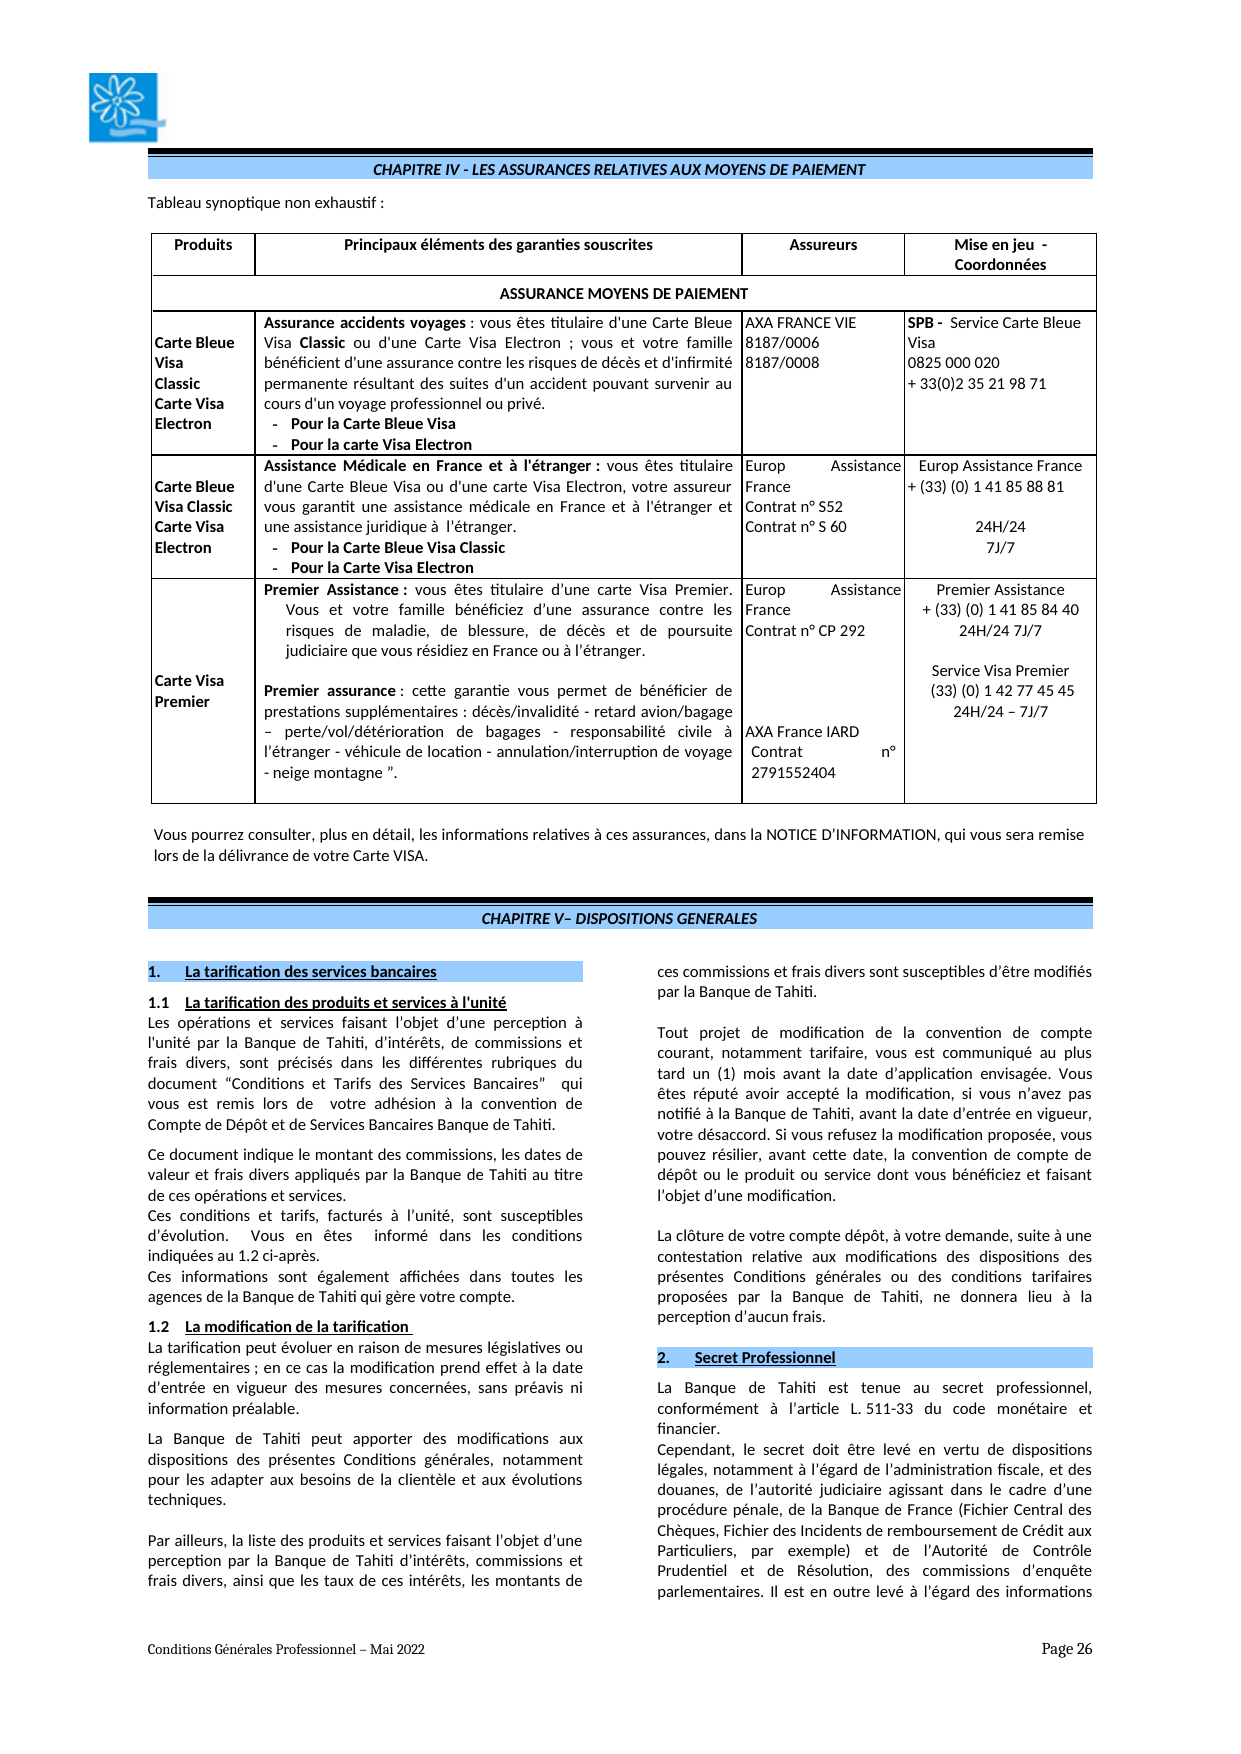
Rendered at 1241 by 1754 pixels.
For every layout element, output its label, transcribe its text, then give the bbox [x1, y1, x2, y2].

text Vous pourrez consulter, plus en détail, les informations relatives à ces assurances, dans la NOTICE D’INFORMATION, qui vous sera remise lors de la délivrance de votre Carte VISA. [153, 824, 1087, 865]
table_cell Premier Assistance : vous êtes titulaire d’une carte Visa Premier. Vous et votre famille bénéficiez d’une assurance contre les risques de maladie, de blessure, de décès et de poursuite judiciaire que vous résidiez en France ou à l’étranger. Premier assurance : cette garantie vous permet de bénéficier de prestations supplémentaires : décès/invalidité - retard avion/bagage – perte/vol/détérioration de bagages - responsabilité civile à l’étranger - véhicule de location - annulation/interruption de voyage - neige montagne ”. [256, 579, 741, 803]
picture [88, 73, 170, 148]
text La tarification peut évoluer en raison de mesures législatives ou réglementaires ; en ce cas la modification prend effet à la date d’entrée en vigueur des mesures concernées, sans préavis ni information préalable. [148, 1337, 583, 1418]
table_cell Assurance accidents voyages : vous êtes titulaire d'une Carte Bleue Visa Classic ou d'une Carte Visa Electron ; vous et votre famille bénéficient d'une assurance contre les risques de décès et d'infirmité permanente résultant des suites d'un accident pouvant survenir au cours d'un voyage professionnel ou privé. Pour la Carte Bleue Visa Pour la carte Visa Electron [256, 312, 741, 454]
list La modification de la tarification [148, 1317, 583, 1337]
list La tarification des produits et services à l'unité [148, 992, 583, 1012]
text La clôture de votre compte dépôt, à votre demande, suite à une contestation relative aux modifications des dispositions des présentes Conditions générales ou des conditions tarifaires proposées par la Banque de Tahiti, ne donnera lieu à la perception d’aucun frais. [657, 1226, 1093, 1327]
table_cell Europ Assistance France Contrat n° CP 292 AXA France IARD Contrat n° 2791552404 [743, 579, 904, 803]
subtitle CHAPITRE IV - LES ASSURANCES RELATIVES AUX MOYENS DE PAIEMENT [148, 157, 1093, 179]
table_header Assureurs [743, 234, 904, 275]
table_cell Europ Assistance France + (33) 24H/24 7J/7 [905, 456, 1096, 578]
table_header Principaux éléments des garanties souscrites [256, 234, 741, 275]
text Tableau synoptique non exhaustif : [148, 192, 1087, 212]
table_cell ASSURANCE MOYENS DE PAIEMENT [152, 276, 1096, 310]
table_cell AXA FRANCE VIE 8187/0006 8187/0008 [743, 312, 904, 454]
text Par ailleurs, la liste des produits et services faisant l’objet d’une perception par la Banque de Tahiti d’intérêts, commissions et frais divers, ainsi que les taux de ces intérêts, les montants de ces commissions et frais divers sont susceptibles d’être modifiés par la Banque de Tahiti. [657, 961, 1093, 1002]
text La Banque de Tahiti peut apporter des modifications aux dispositions des présentes Conditions générales, notamment pour les adapter aux besoins de la clientèle et aux évolutions techniques. [148, 1428, 583, 1510]
text Les opérations et services faisant l’objet d’une perception à l'unité par la Banque de Tahiti, d’intérêts, de commissions et frais divers, sont précisés dans les différentes rubriques du document “Conditions et Tarifs des Services Bancaires” qui vous est remis lors de votre adhésion à la convention de Compte de Dépôt et de Services Bancaires Banque de Tahiti. [148, 1012, 583, 1134]
table_cell Europ Assistance France Contrat n° S52 Contrat n° S 60 [743, 456, 904, 578]
table_header Mise en jeu - Coordonnées [905, 234, 1096, 275]
text Ces conditions et tarifs, facturés à l’unité, sont susceptibles d’évolution. Vous en êtes informé dans les conditions indiquées au 1.2 ci-après. [148, 1205, 583, 1266]
table_cell Carte Bleue Visa Classic Carte Visa Electron [152, 456, 254, 578]
text Ces informations sont également affichées dans toutes les agences de la Banque de Tahiti qui gère votre compte. [148, 1266, 583, 1307]
text Tout projet de modification de la convention de compte courant, notamment tarifaire, vous est communiqué au plus tard un (1) mois avant la date d’application envisagée. Vous êtes réputé avoir accepté la modification, si vous n’avez pas notifié à la Banque de Tahiti, avant la date d’entrée en vigueur, votre désaccord. Si vous refusez la modification proposée, vous pouvez résilier, avant cette date, la convention de compte de dépôt ou le produit ou service dont vous bénéficiez et faisant l’objet d’une modification. [657, 1022, 1093, 1205]
subtitle CHAPITRE V– DISPOSITIONS GENERALES [148, 906, 1093, 929]
text La Banque de Tahiti est tenue au secret professionnel, conformément à l’article L. 511-33 du code monétaire et financier. [657, 1378, 1093, 1439]
table_cell Premier Assistance + (33) 24H/24 7J/7 Service Visa Premier (33) (0) 1 42 77 45 45 24H/24 – 7J/7 [905, 579, 1096, 803]
list La tarification des services bancaires [148, 961, 583, 982]
text Par ailleurs, la liste des produits et services faisant l’objet d’une perception par la Banque de Tahiti d’intérêts, commissions et frais divers, ainsi que les taux de ces intérêts, les montants de ces commissions et frais divers sont susceptibles d’être modifiés par la Banque de Tahiti. [148, 1530, 583, 1591]
table_cell Assistance Médicale en France et à l'étranger : vous êtes titulaire d'une Carte Bleue Visa ou d'une carte Visa Electron, votre assureur vous garantit une assistance médicale en France et à l'étranger et une assistance juridique à l’étranger. Pour la Carte Bleue Visa Classic Pour la Carte Visa Electron [256, 456, 741, 578]
list Secret Professionnel [657, 1347, 1093, 1368]
table_header Produits [152, 234, 254, 275]
table_cell Carte Bleue Visa Classic Carte Visa Electron [152, 311, 254, 454]
table_cell SPB - Service Carte Bleue Visa 0825 000 020 + 33(0)2 35 21 98 71 [905, 312, 1096, 454]
table_cell Carte Visa Premier [152, 579, 254, 803]
text Ce document indique le montant des commissions, les dates de valeur et frais divers appliqués par la Banque de Tahiti au titre de ces opérations et services. [148, 1144, 583, 1205]
